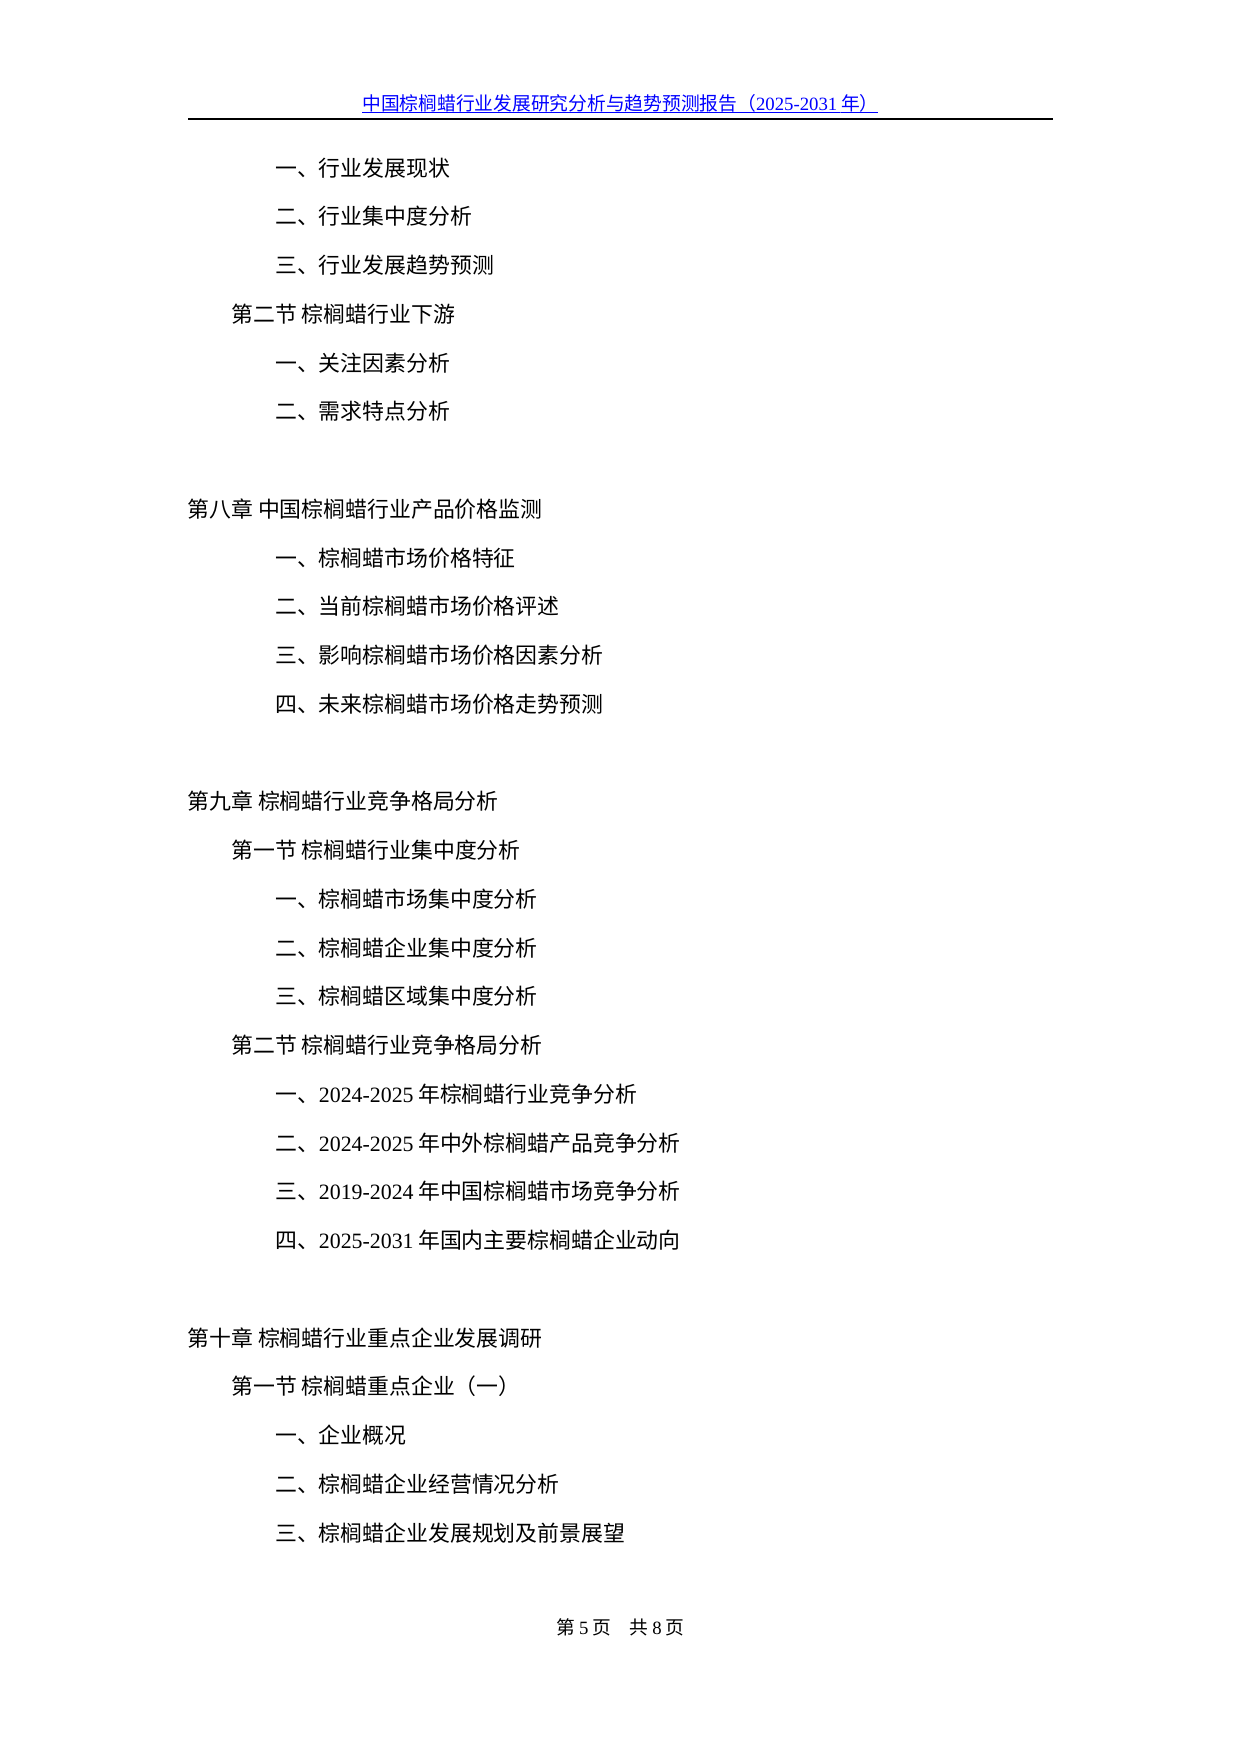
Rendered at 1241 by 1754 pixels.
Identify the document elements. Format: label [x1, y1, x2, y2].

text [187, 150, 1053, 1548]
